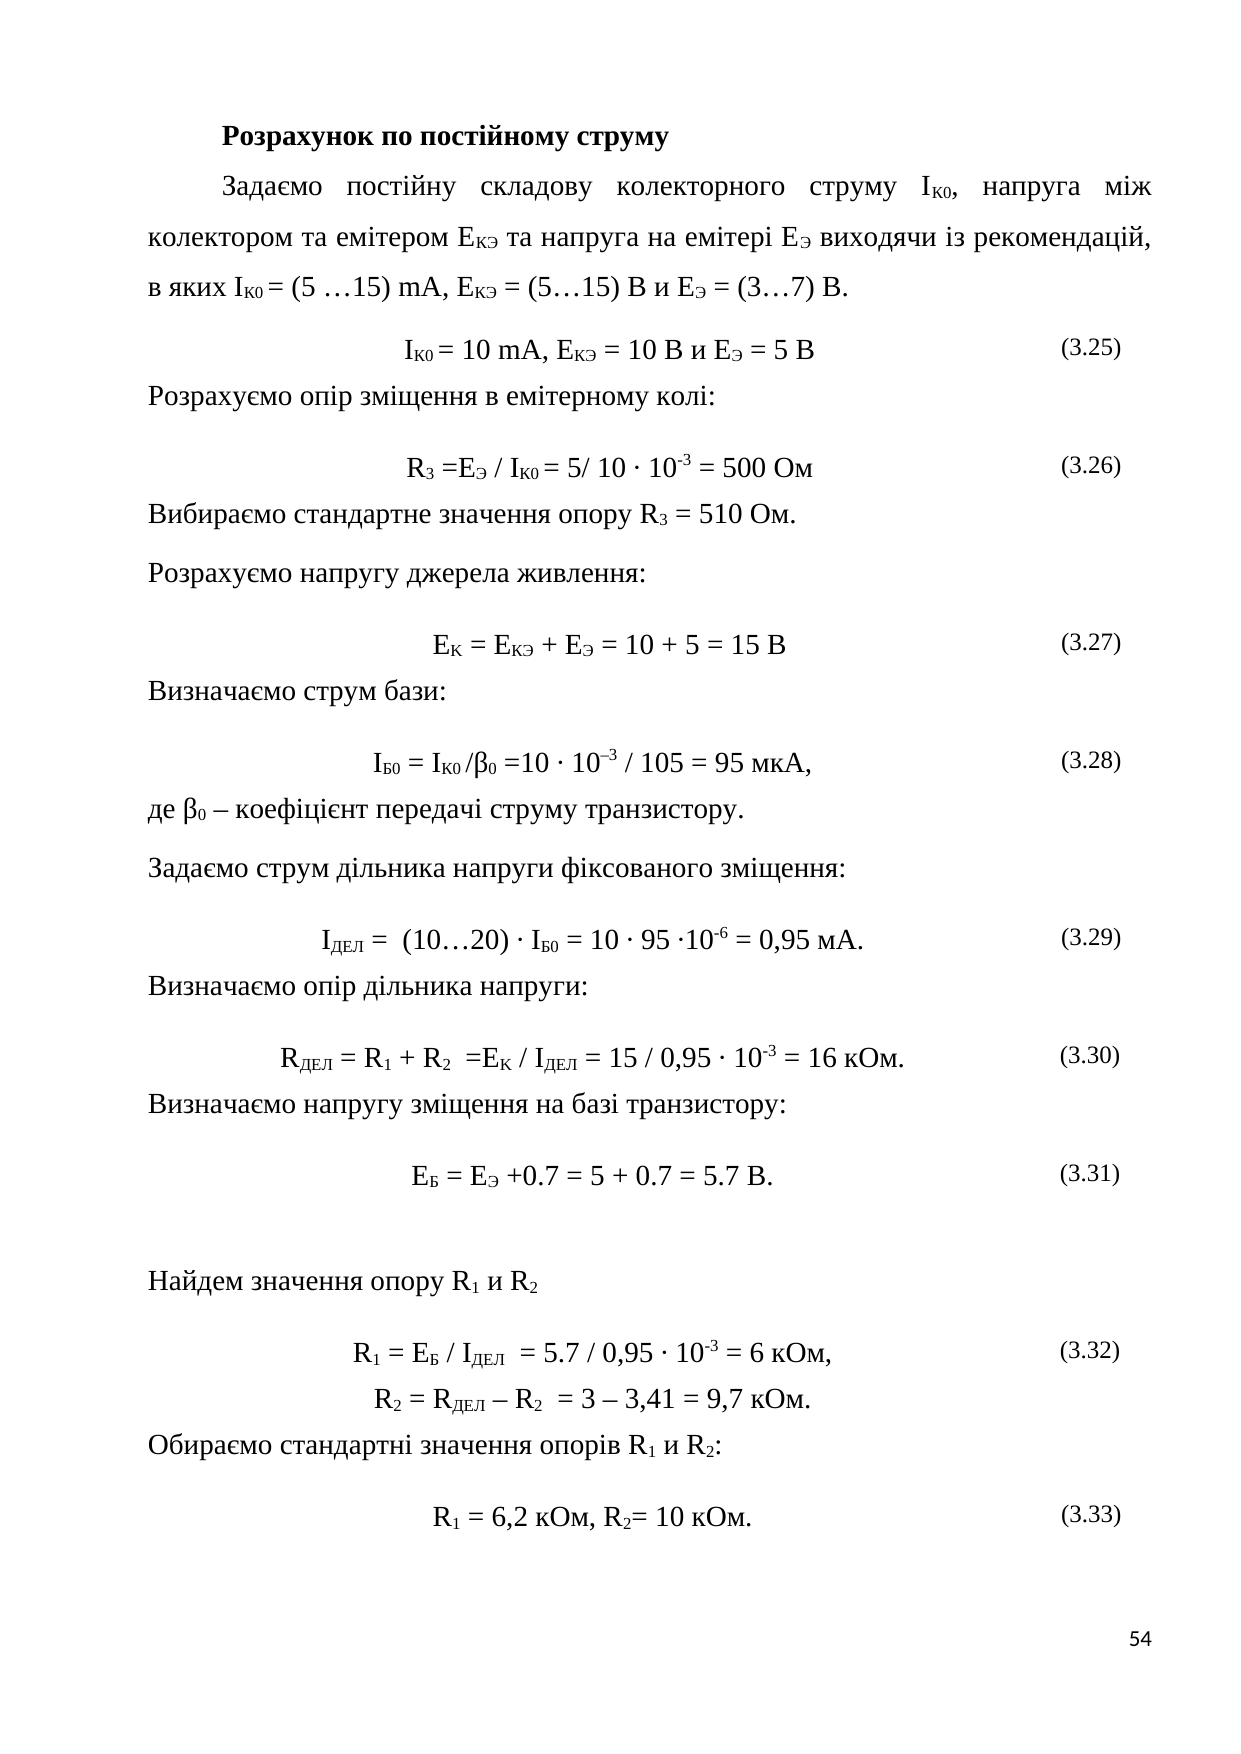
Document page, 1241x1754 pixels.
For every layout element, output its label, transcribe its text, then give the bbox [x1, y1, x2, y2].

text Розрахунок по постійному струму [148, 118, 1152, 152]
text Визначаємо напругу зміщення на базі транзистору: [148, 1086, 1152, 1120]
text Найдем значення опору R1 и R2 [148, 1263, 1152, 1297]
table_header (3.32) [1048, 1323, 1133, 1427]
text Обираємо стандартні значення опорів R1 и R2: [148, 1427, 1152, 1461]
table_header (3.27) [1048, 615, 1133, 673]
table_header IДЕЛ = (10…20) ∙ IБ0 = 10 ∙ 95 ∙10-6 = 0,95 мА. [136, 910, 1048, 968]
text де β0 – коефіцієнт передачі струму транзистору. [148, 791, 1152, 824]
table_header IБ0 = IК0 /β0 =10 ∙ 10–3 / 105 = 95 мкА, [136, 733, 1048, 791]
table_header R1 = 6,2 кОм, R2= 10 кОм. [136, 1487, 1048, 1545]
text Визначаємо опір дільника напруги: [148, 968, 1152, 1002]
table_header RДЕЛ = R1 + R2 =EK / IДЕЛ = 15 / 0,95 ∙ 10-3 = 16 кОм. [136, 1028, 1048, 1086]
text Задаємо постійну складову колекторного струму IК0, напруга між колектором та емітером ЕКЭ та напруга на емітері ЕЭ виходячи із рекомендацій, в яких IК0 = (5 …15) mA, ЕКЭ = (5…15) B и ЕЭ = (3…7) B. [148, 168, 1152, 303]
table_header (3.28) [1048, 733, 1133, 791]
text Вибираємо стандартне значення опору R3 = 510 Ом. [148, 496, 1152, 529]
table_header (3.29) [1048, 910, 1133, 968]
table_header R3 =ЕЭ / IК0 = 5/ 10 ∙ 10-3 = 500 Ом [133, 437, 1048, 496]
text Визначаємо струм бази: [148, 673, 1152, 707]
table_header (3.26) [1048, 437, 1133, 496]
table_header EK = ЕКЭ + ЕЭ = 10 + 5 = 15 B [133, 615, 1048, 673]
table_header (3.25) [1048, 319, 1133, 378]
table_header (3.31) [1048, 1146, 1133, 1204]
table_header ЕБ = ЕЭ +0.7 = 5 + 0.7 = 5.7 В. [136, 1146, 1048, 1204]
table_header R1 = ЕБ / IДЕЛ = 5.7 / 0,95 ∙ 10-3 = 6 кОм, R2 = RДЕЛ – R2 = 3 – 3,41 = 9,7 кОм. [136, 1323, 1048, 1427]
table_header (3.33) [1048, 1487, 1133, 1545]
text Розрахуємо опір зміщення в емітерному колі: [148, 378, 1152, 411]
text Задаємо струм дільника напруги фіксованого зміщення: [148, 850, 1152, 884]
text Розрахуємо напругу джерела живлення: [148, 555, 1152, 589]
table_header IК0 = 10 mA, ЕКЭ = 10 B и ЕЭ = 5 B [133, 319, 1048, 378]
table_header (3.30) [1048, 1028, 1133, 1086]
